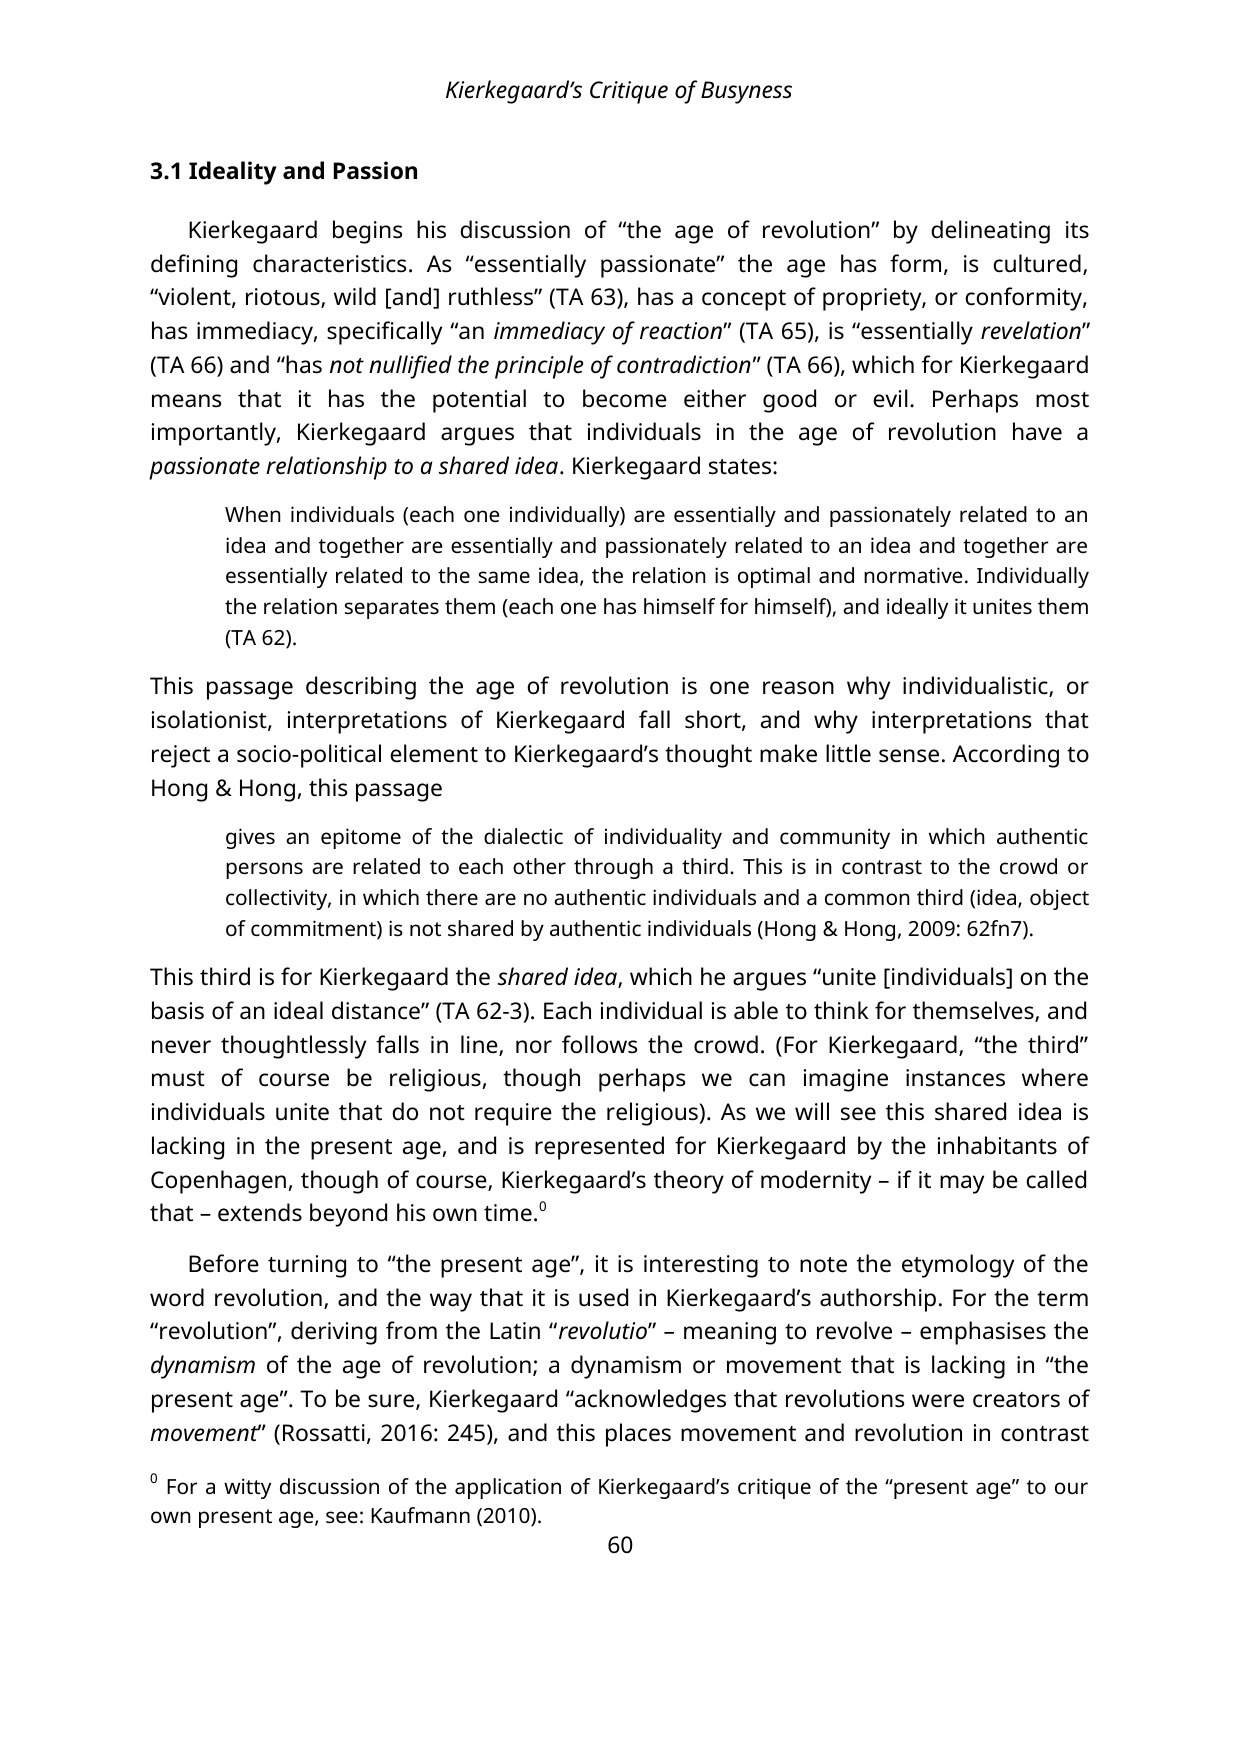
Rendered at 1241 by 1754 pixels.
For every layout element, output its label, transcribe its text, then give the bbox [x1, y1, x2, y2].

text This third is for Kierkegaard the shared idea, which he argues “unite [individuals] on the basis of an ideal distance” (TA 62-3). Each individual is able to think for themselves, and never thoughtlessly falls in line, nor follows the crowd. (For Kierkegaard, “the third” must of course be religious, though perhaps we can imagine instances where individuals unite that do not require the religious). As we will see this shared idea is lacking in the present age, and is represented for Kierkegaard by the inhabitants of Copenhagen, though of course, Kierkegaard’s theory of modernity – if it may be called that – extends beyond his own time. [150, 961, 1090, 1228]
text When individuals (each one individually) are essentially and passionately related to an idea and together are essentially and passionately related to an idea and together are essentially related to the same idea, the relation is optimal and normative. Individually the relation separates them (each one has himself for himself), and ideally it unites them (TA 62). [225, 500, 1090, 651]
text gives an epitome of the dialectic of individuality and community in which authentic persons are related to each other through a third. This is in contrast to the crowd or collectivity, in which there are no authentic individuals and a common third (idea, object of commitment) is not shared by authentic individuals (Hong & Hong, 2009: 62fn7). [225, 822, 1090, 942]
text This passage describing the age of revolution is one reason why individualistic, or isolationist, interpretations of Kierkegaard fall short, and why interpretations that reject a socio-political element to Kierkegaard’s thought make little sense. According to Hong & Hong, this passage [150, 670, 1090, 803]
text Kierkegaard begins his discussion of “the age of revolution” by delineating its defining characteristics. As “essentially passionate” the age has form, is cultured, “violent, riotous, wild [and] ruthless” (TA 63), has a concept of propriety, or conformity, has immediacy, specifically “an immediacy of reaction” (TA 65), is “essentially revelation” (TA 66) and “has not nullified the principle of contradiction” (TA 66), which for Kierkegaard means that it has the potential to become either good or evil. Perhaps most importantly, Kierkegaard argues that individuals in the age of revolution have a passionate relationship to a shared idea. Kierkegaard states: [150, 214, 1090, 481]
subtitle Ideality and Passion [150, 155, 1090, 186]
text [150, 1248, 1090, 1448]
